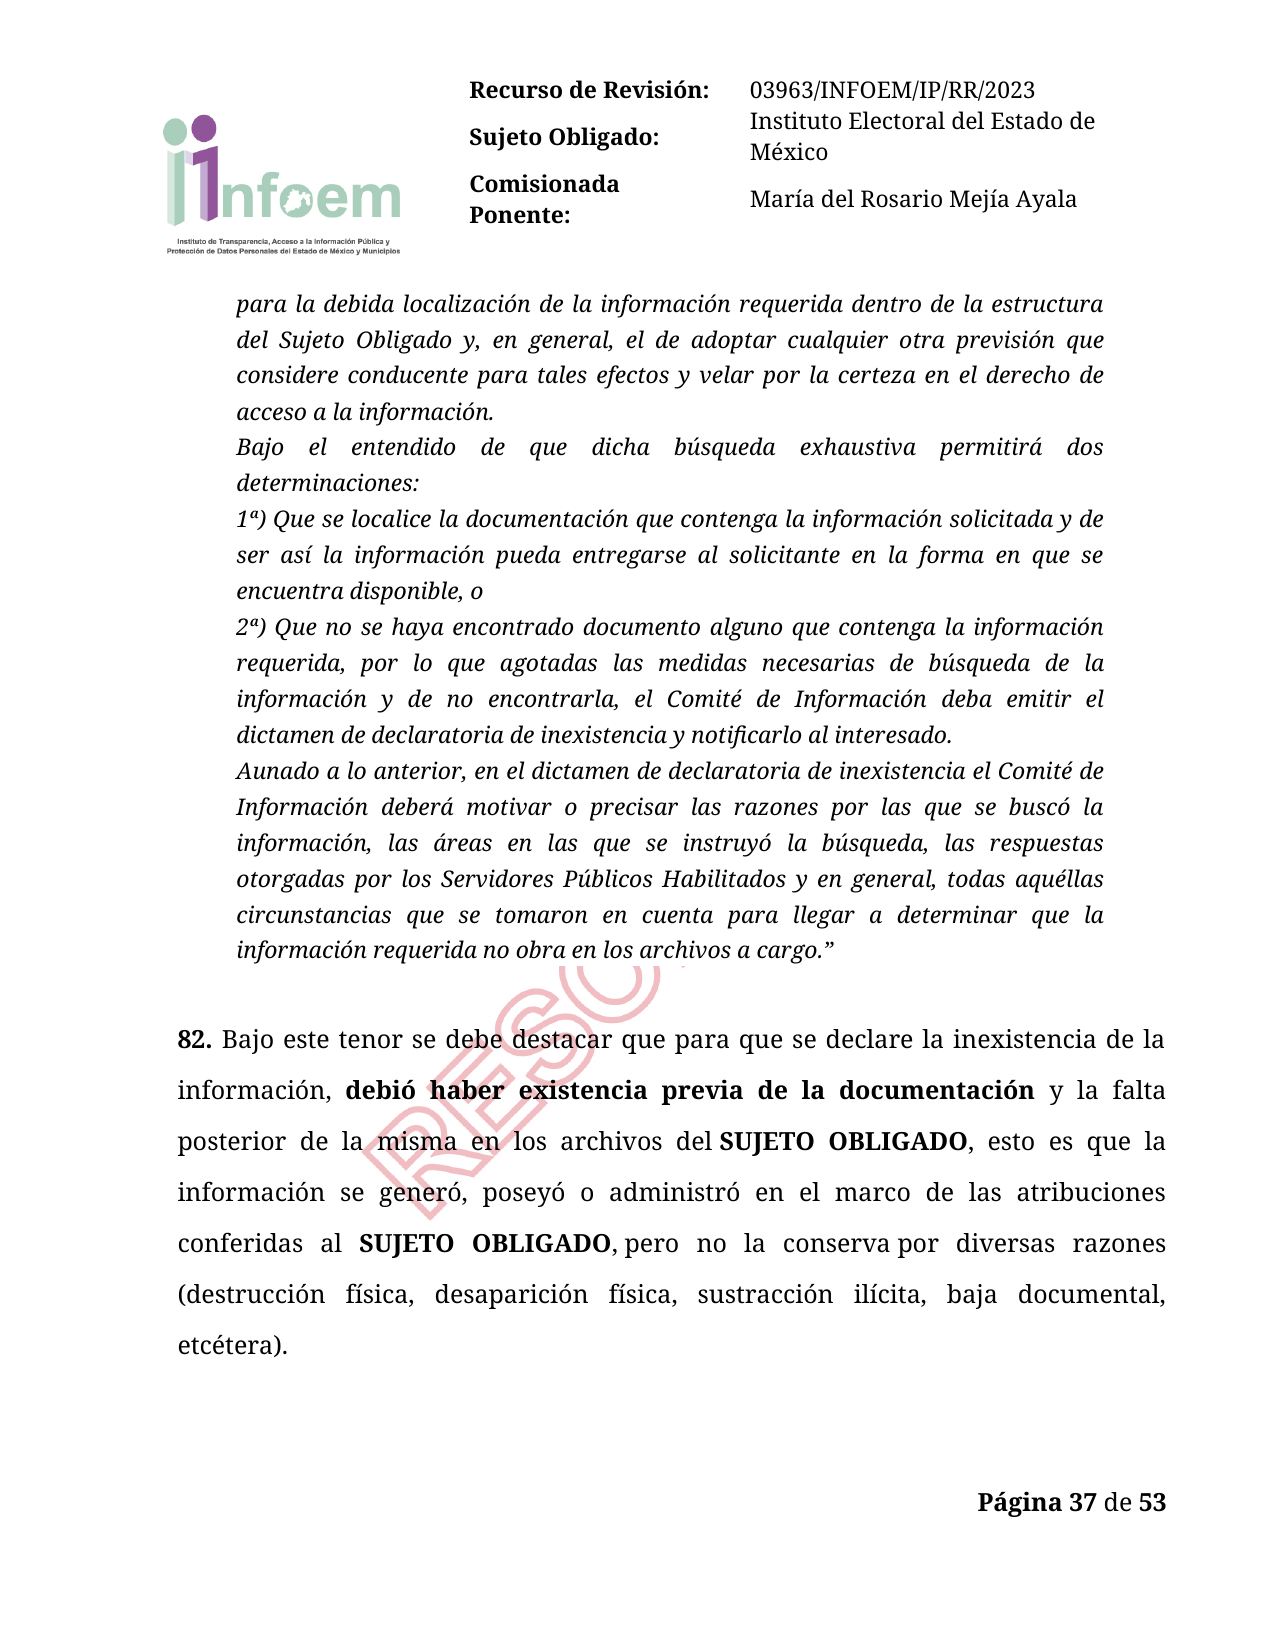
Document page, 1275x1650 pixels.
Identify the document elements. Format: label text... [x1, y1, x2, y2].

picture [45, 55, 1275, 1650]
text Bajo el entendido de que dicha búsqueda exhaustiva permitirá dos determinaciones: [236, 431, 1107, 498]
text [236, 288, 1107, 427]
list Bajo este tenor se debe destacar que para que se declare la inexistencia de la información, debió haber existencia previa de la documentación y la falta posterior de la misma en los archivos del SUJETO OBLIGADO, esto es que la información se generó, poseyó o administró en el marco de las atribuciones conferidas al SUJETO OBLIGADO, pero no la conserva por diversas razones (destrucción física, desaparición física, sustracción ilícita, baja documental, etcétera). [177, 1021, 1167, 1362]
text Aunado a lo anterior, en el dictamen de declaratoria de inexistencia el Comité de Información deberá motivar o precisar las razones por las que se buscó la información, las áreas en las que se instruyó la búsqueda, las respuestas otorgadas por los Servidores Públicos Habilitados y en general, todas aquéllas circunstancias que se tomaron en cuenta para llegar a determinar que la información requerida no obra en los archivos a cargo.” [236, 755, 1107, 966]
text 1ª) Que se localice la documentación que contenga la información solicitada y de ser así la información pueda entregarse al solicitante en la forma en que se encuentra disponible, o [236, 503, 1107, 606]
text 2ª) Que no se haya encontrado documento alguno que contenga la información requerida, por lo que agotadas las medidas necesarias de búsqueda de la información y de no encontrarla, el Comité de Información deba emitir el dictamen de declaratoria de inexistencia y notificarlo al interesado. [236, 611, 1107, 750]
